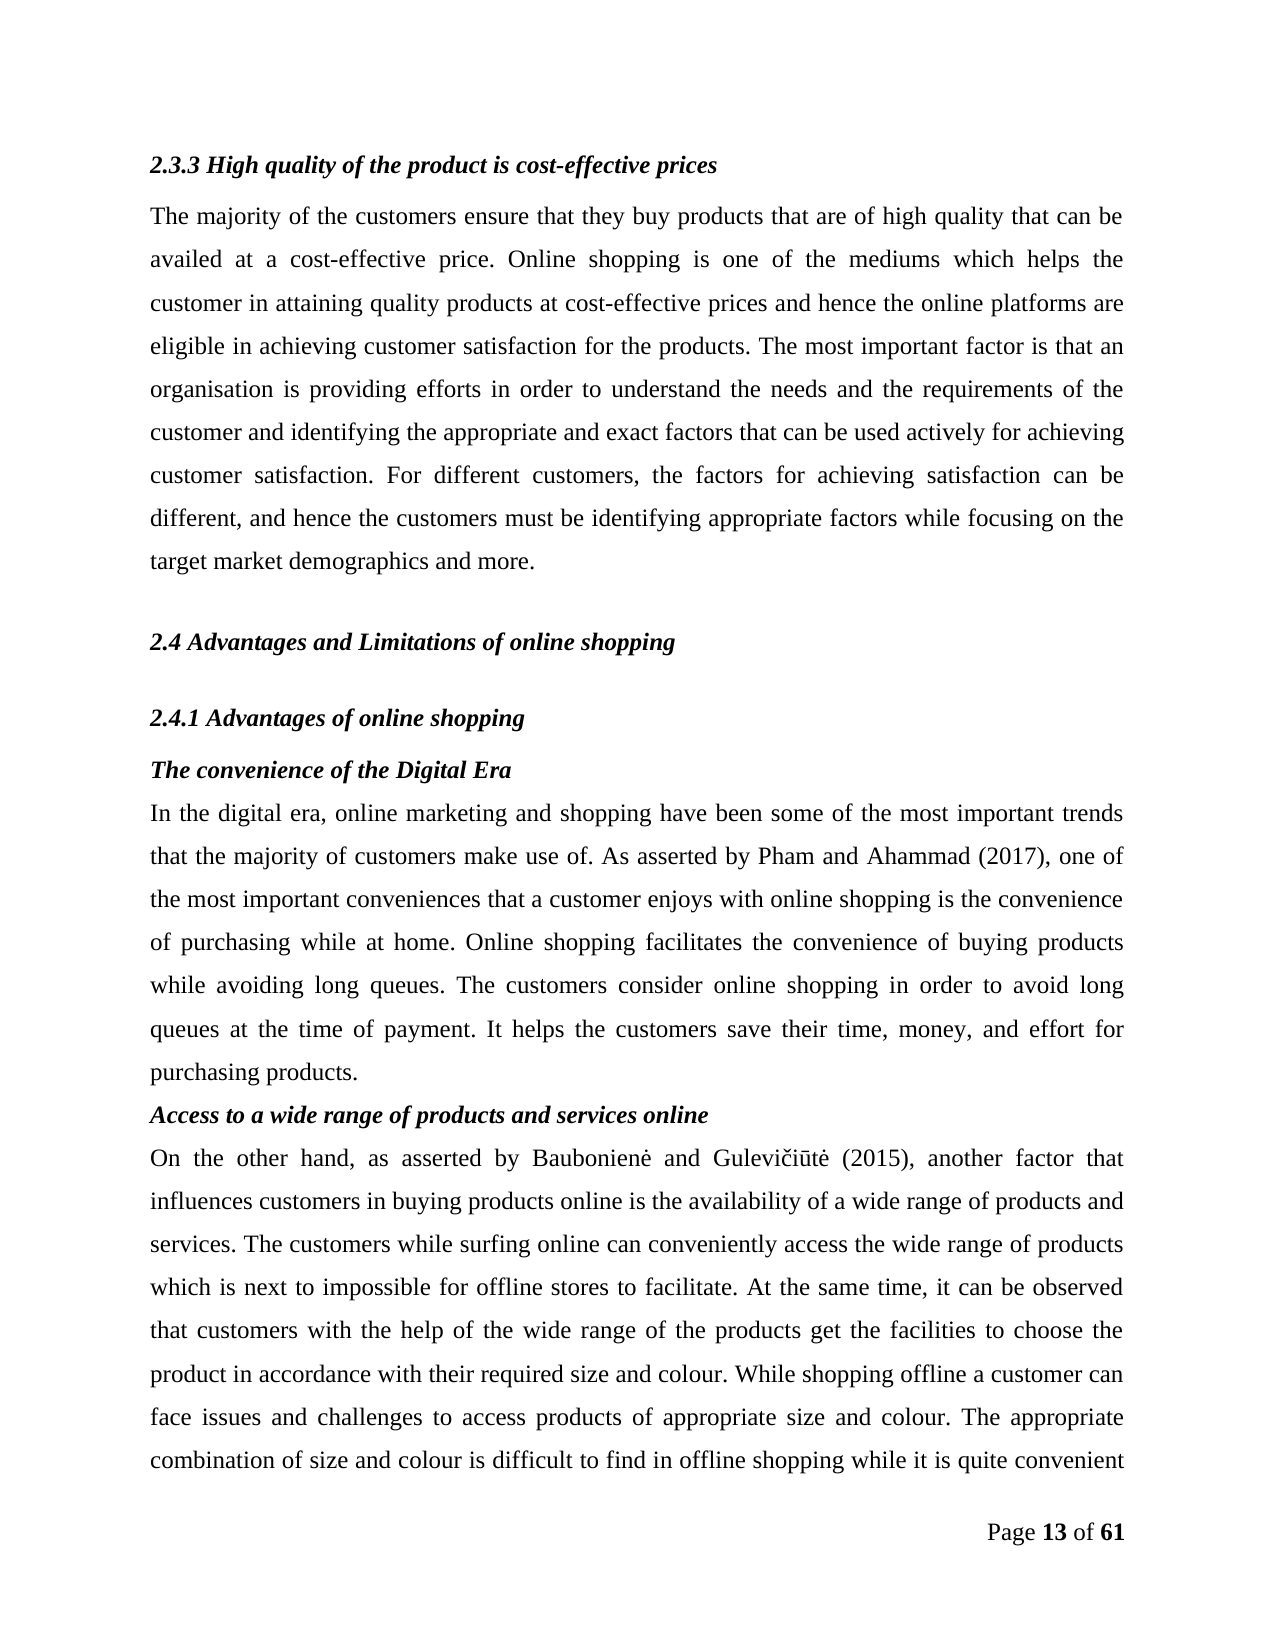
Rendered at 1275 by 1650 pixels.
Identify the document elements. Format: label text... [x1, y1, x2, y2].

text In the digital era, online marketing and shopping have been some of the most important trends that the majority of customers make use of. As asserted by Pham and Ahammad (2017), one of the most important conveniences that a customer enjoys with online shopping is the convenience of purchasing while at home. Online shopping facilitates the convenience of buying products while avoiding long queues. The customers consider online shopping in order to avoid long queues at the time of payment. It helps the customers save their time, money, and effort for purchasing products. [150, 798, 1125, 1086]
subtitle 2.4.1 Advantages of online shopping [150, 703, 1125, 732]
subtitle 2.4 Advantages and Limitations of online shopping [150, 627, 1125, 656]
text The majority of the customers ensure that they buy products that are of high quality that can be availed at a cost-effective price. Online shopping is one of the mediums which helps the customer in attaining quality products at cost-effective prices and hence the online platforms are eligible in achieving customer satisfaction for the products. The most important factor is that an organisation is providing efforts in order to understand the needs and the requirements of the customer and identifying the appropriate and exact factors that can be used actively for achieving customer satisfaction. For different customers, the factors for achieving satisfaction can be different, and hence the customers must be identifying appropriate factors while focusing on the target market demographics and more. [150, 201, 1125, 575]
text The convenience of the Digital Era [150, 755, 1125, 784]
subtitle 2.3.3 High quality of the product is cost-effective prices [150, 150, 1125, 179]
text Access to a wide range of products and services online [150, 1100, 1125, 1129]
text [150, 1143, 1125, 1474]
